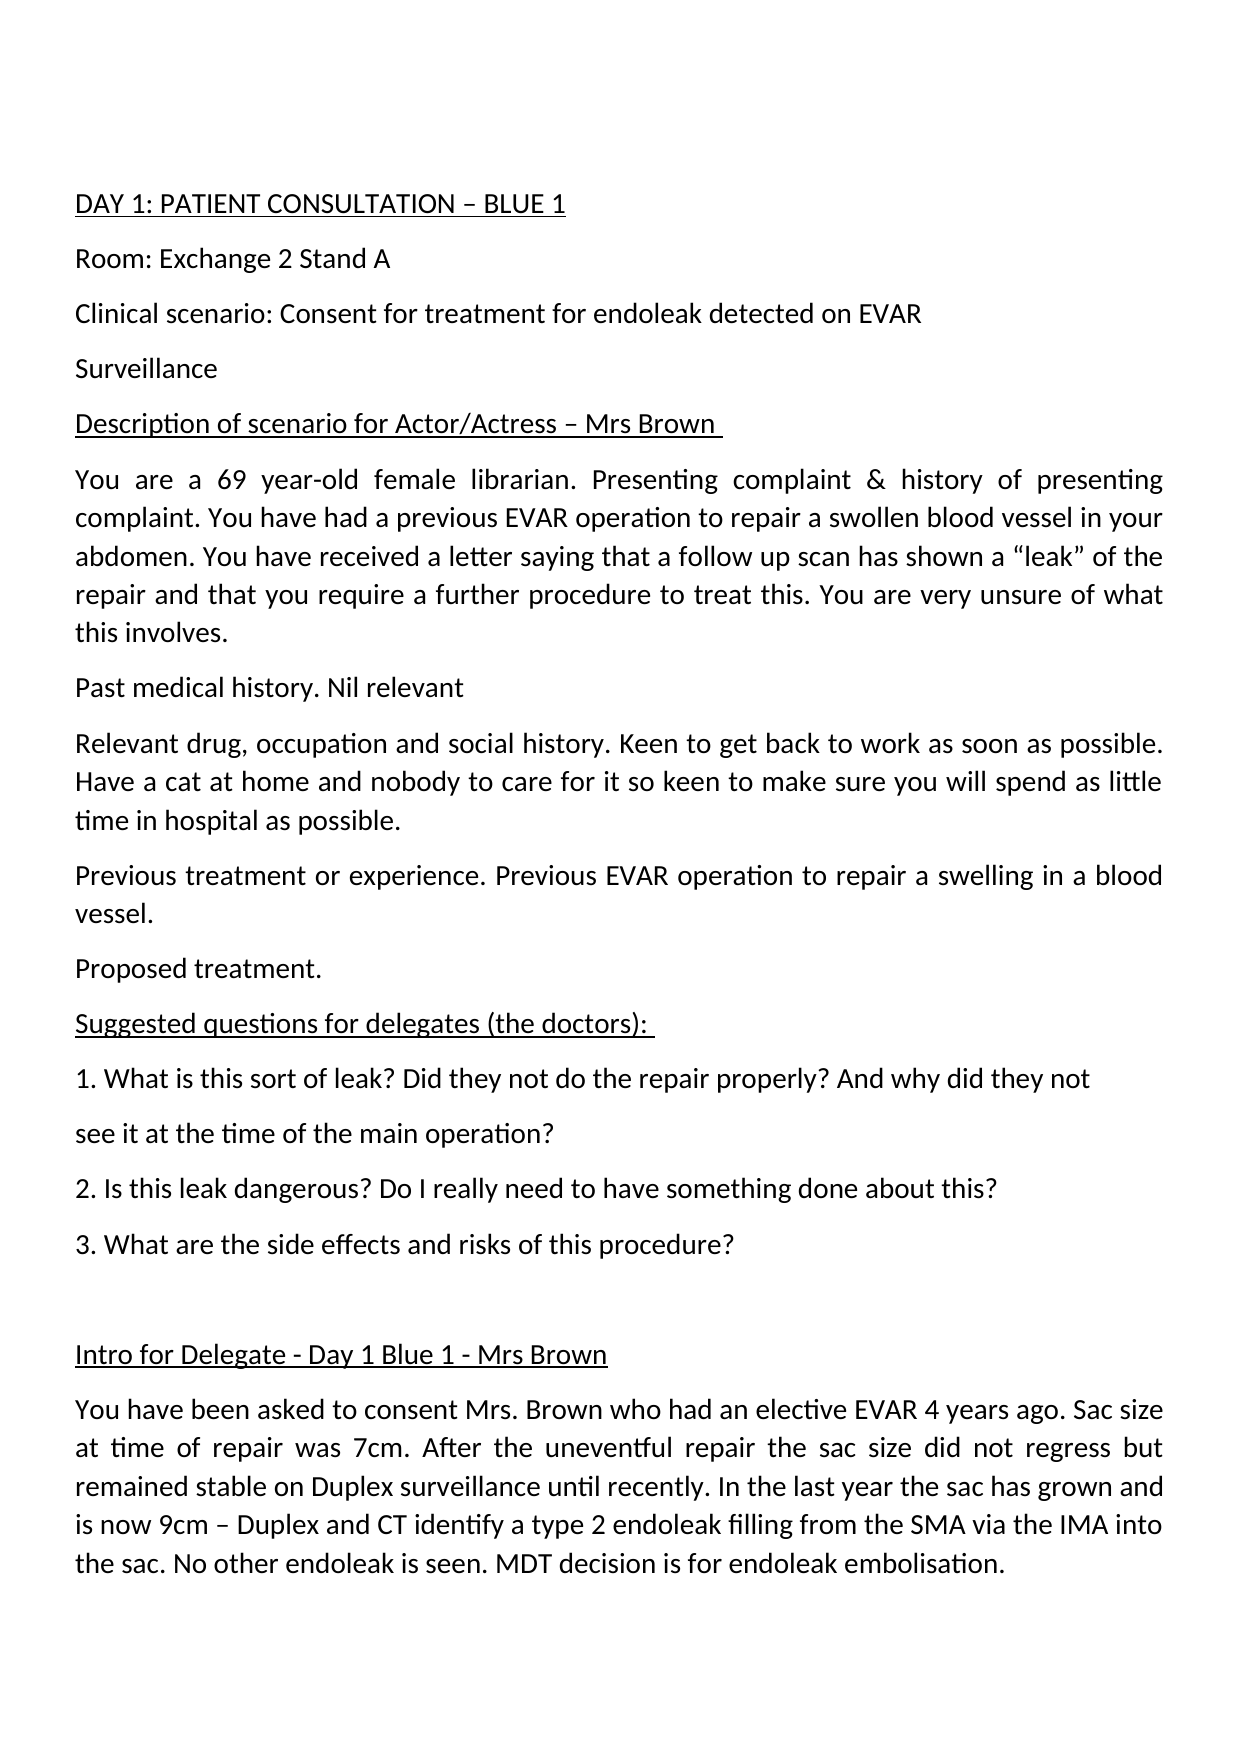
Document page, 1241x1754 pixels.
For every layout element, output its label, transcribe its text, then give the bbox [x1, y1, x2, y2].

text 1. What is this sort of leak? Did they not do the repair properly? And why did they not [75, 1060, 1165, 1096]
text Proposed treatment. [75, 950, 1165, 986]
text see it at the time of the main operation? [75, 1116, 1165, 1151]
text Intro for Delegate - Day 1 Blue 1 - Mrs Brown [75, 1336, 1165, 1372]
text 3. What are the side effects and risks of this procedure? [75, 1226, 1165, 1261]
text Relevant drug, occupation and social history. Keen to get back to work as soon as possible. Have a cat at home and nobody to care for it so keen to make sure you will spend as little time in hospital as possible. [75, 725, 1165, 837]
text Previous treatment or experience. Previous EVAR operation to repair a swelling in a blood vessel. [75, 857, 1165, 931]
text Clinical scenario: Consent for treatment for endoleak detected on EVAR [75, 295, 1165, 331]
text Surveillance [75, 351, 1165, 386]
text Past medical history. Nil relevant [75, 669, 1165, 705]
text Room: Exchange 2 Stand A [75, 240, 1165, 276]
text DAY 1: PATIENT CONSULTATION – BLUE 1 [75, 185, 1165, 221]
text Suggested questions for delegates (the doctors): [75, 1005, 1165, 1041]
text 2. Is this leak dangerous? Do I really need to have something done about this? [75, 1171, 1165, 1206]
text Description of scenario for Actor/Actress – Mrs Brown [75, 406, 1165, 441]
text You are a 69 year-old female librarian. Presenting complaint & history of presenting complaint. You have had a previous EVAR operation to repair a swollen blood vessel in your abdomen. You have received a letter saying that a follow up scan has shown a “leak” of the repair and that you require a further procedure to treat this. You are very unsure of what this involves. [75, 461, 1165, 650]
text You have been asked to consent Mrs. Brown who had an elective EVAR 4 years ago. Sac size at time of repair was 7cm. After the uneventful repair the sac size did not regress but remained stable on Duplex surveillance until recently. In the last year the sac has grown and is now 9cm – Duplex and CT identify a type 2 endoleak filling from the SMA via the IMA into the sac. No other endoleak is seen. MDT decision is for endoleak embolisation. [75, 1391, 1165, 1580]
